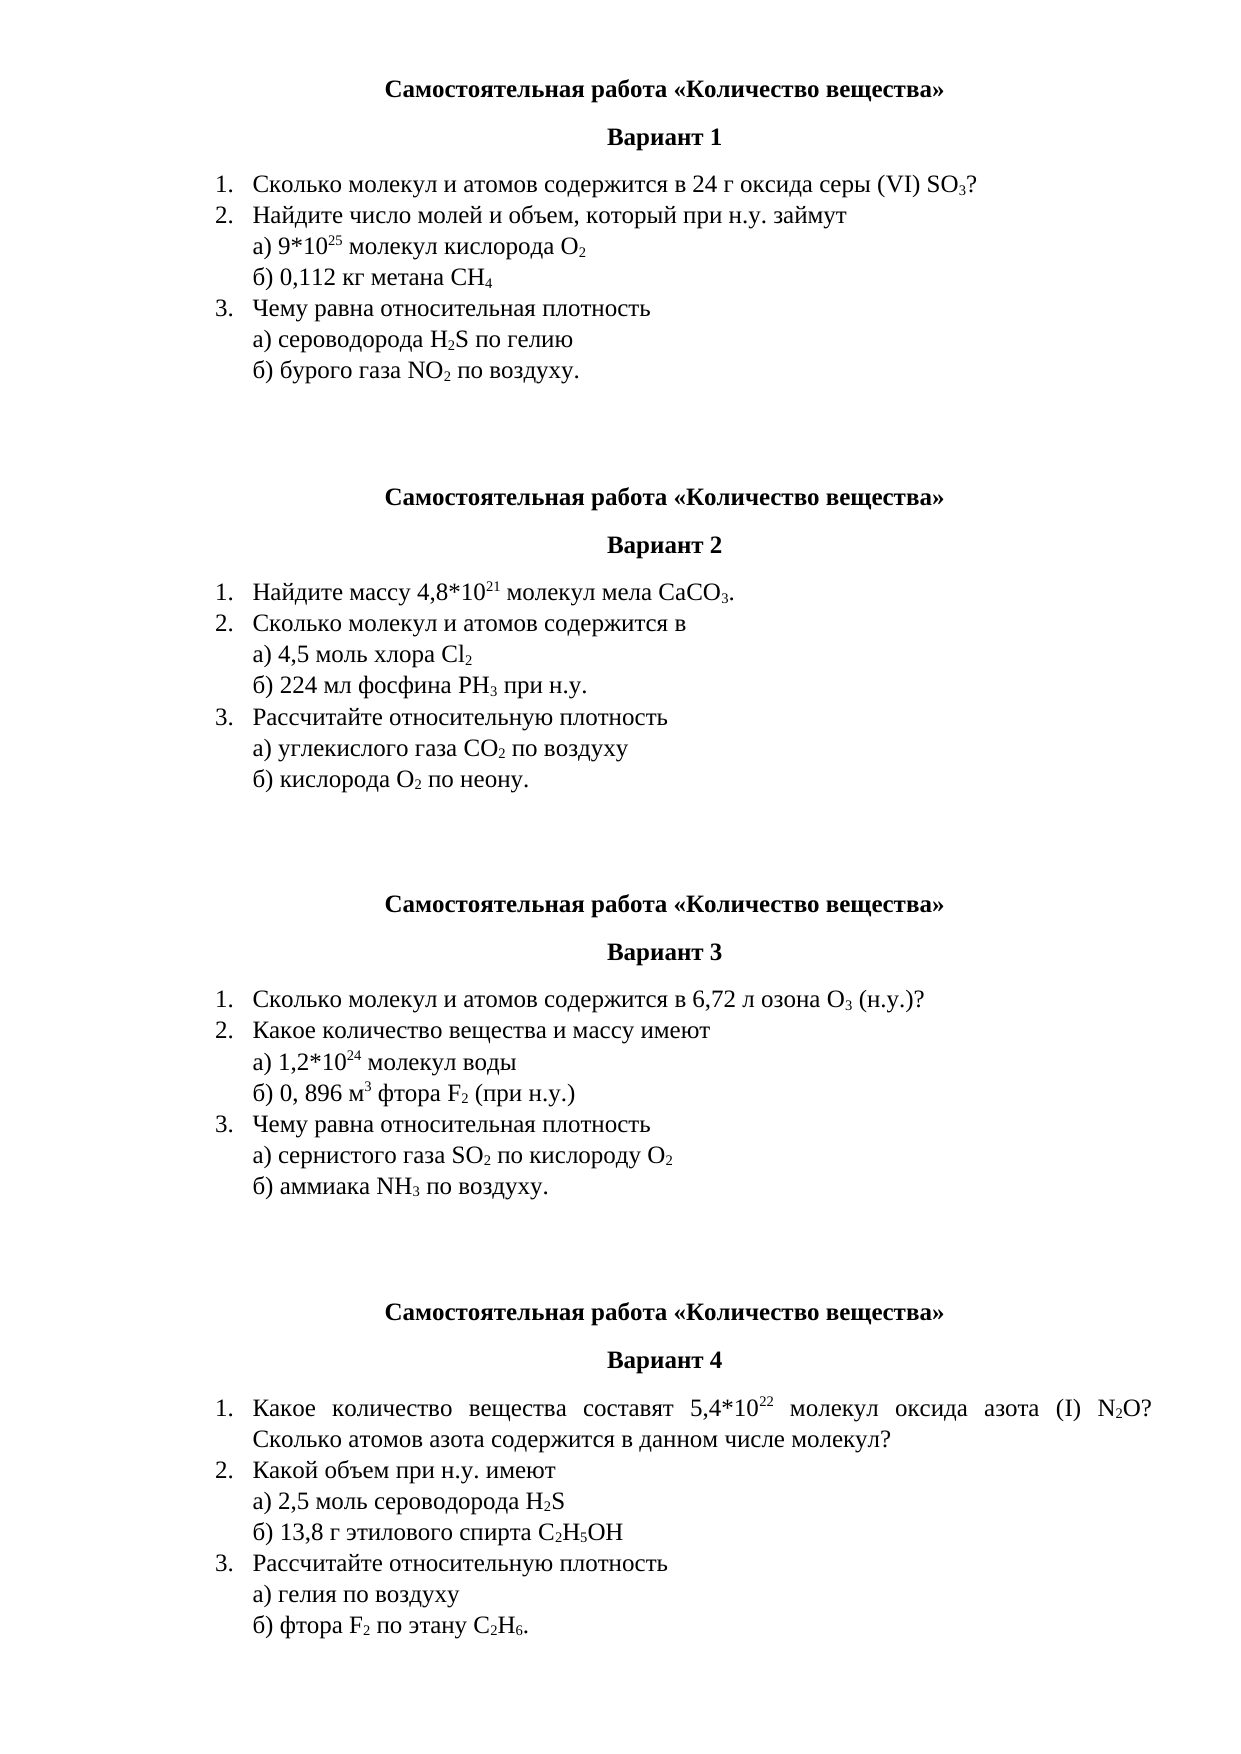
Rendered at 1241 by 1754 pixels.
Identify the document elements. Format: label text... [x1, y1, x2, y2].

list Какой объем при н.у. имеют [215, 1455, 1152, 1483]
list Какое количество вещества составят 5,4*1022 молекул оксида азота (I) N2O? Сколько атомов азота содержится в данном числе молекул? [215, 1393, 1152, 1452]
text Самостоятельная работа «Количество вещества» [177, 1297, 1152, 1326]
list б) аммиака NH3 по воздуху. [252, 1171, 1152, 1199]
text Самостоятельная работа «Количество вещества» [177, 482, 1152, 511]
list Сколько молекул и атомов содержится в 24 г оксида серы (VI) SO3? [215, 169, 1152, 198]
text Вариант 2 [177, 530, 1152, 558]
text Вариант 3 [177, 937, 1152, 966]
list а) сероводорода H2S по гелию [252, 324, 1152, 353]
text Самостоятельная работа «Количество вещества» [177, 889, 1152, 918]
list б) 13,8 г этилового спирта С2Н5ОН [252, 1517, 1152, 1546]
list Найдите массу 4,8*1021 молекул мела СаСО3. [215, 577, 1152, 606]
list а) 4,5 моль хлора Cl2 [252, 639, 1152, 668]
list Сколько молекул и атомов содержится в 6,72 л озона О3 (н.у.)? [215, 984, 1152, 1013]
list Чему равна относительная плотность [215, 1109, 1152, 1137]
list б) бурого газа NO2 по воздуху. [252, 356, 1152, 384]
text Самостоятельная работа «Количество вещества» [177, 74, 1152, 103]
list а) 9*1025 молекул кислорода О2 [252, 231, 1152, 260]
list б) кислорода О2 по неону. [252, 764, 1152, 823]
list б) 0,112 кг метана СН4 [252, 262, 1152, 291]
list Какое количество вещества и массу имеют [215, 1016, 1152, 1044]
list а) сернистого газа SO2 по кислороду О2 [252, 1140, 1152, 1168]
list а) гелия по воздуху [252, 1579, 1152, 1608]
list б) фтора F2 по этану С2Н6. [252, 1610, 1152, 1669]
list Рассчитайте относительную плотность [215, 702, 1152, 730]
text Вариант 4 [177, 1345, 1152, 1374]
list Чему равна относительная плотность [215, 293, 1152, 322]
list б) 224 мл фосфина РН3 при н.у. [252, 671, 1152, 699]
list Найдите число молей и объем, который при н.у. займут [215, 200, 1152, 229]
list Рассчитайте относительную плотность [215, 1548, 1152, 1577]
text Вариант 1 [177, 122, 1152, 150]
list б) 0, 896 м3 фтора F2 (при н.у.) [252, 1078, 1152, 1106]
list а) 1,2*1024 молекул воды [252, 1047, 1152, 1075]
list Сколько молекул и атомов содержится в [215, 608, 1152, 637]
list а) 2,5 моль сероводорода Н2S [252, 1486, 1152, 1514]
list а) углекислого газа СО2 по воздуху [252, 733, 1152, 761]
